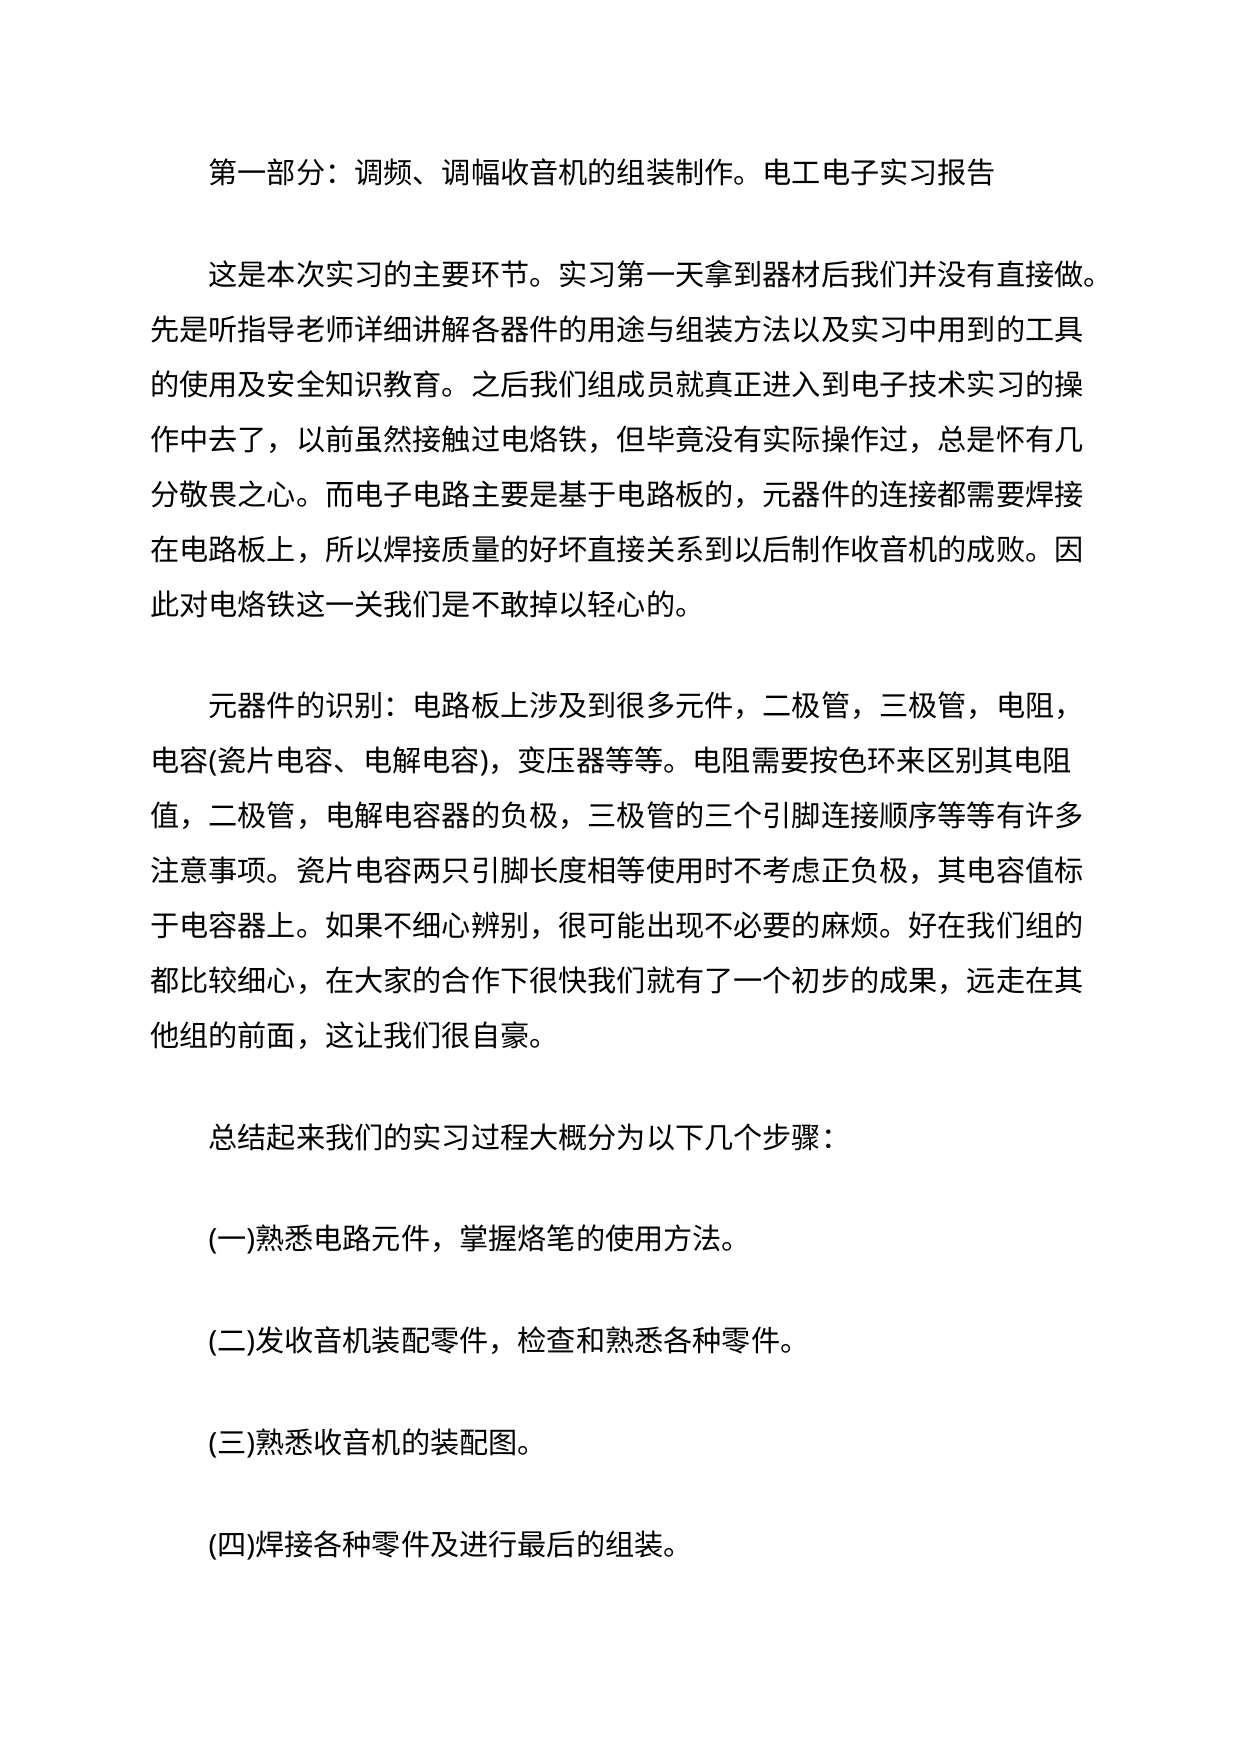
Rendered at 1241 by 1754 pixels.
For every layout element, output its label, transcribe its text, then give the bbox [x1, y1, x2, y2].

text (三)熟悉收音机的装配图。 [150, 1420, 1090, 1462]
text 总结起来我们的实习过程大概分为以下几个步骤： [150, 1114, 1090, 1156]
text 这是本次实习的主要环节。实习第一天拿到器材后我们并没有直接做。先是听指导老师详细讲解各器件的用途与组装方法以及实习中用到的工具的使用及安全知识教育。之后我们组成员就真正进入到电子技术实习的操作中去了，以前虽然接触过电烙铁，但毕竟没有实际操作过，总是怀有几分敬畏之心。而电子电路主要是基于电路板的，元器件的连接都需要焊接在电路板上，所以焊接质量的好坏直接关系到以后制作收音机的成败。因此对电烙铁这一关我们是不敢掉以轻心的。 [150, 252, 1090, 623]
text 元器件的识别：电路板上涉及到很多元件，二极管，三极管，电阻，电容(瓷片电容、电解电容)，变压器等等。电阻需要按色环来区别其电阻值，二极管，电解电容器的负极，三极管的三个引脚连接顺序等等有许多注意事项。瓷片电容两只引脚长度相等使用时不考虑正负极，其电容值标于电容器上。如果不细心辨别，很可能出现不必要的麻烦。好在我们组的都比较细心，在大家的合作下很快我们就有了一个初步的成果，远走在其他组的前面，这让我们很自豪。 [150, 683, 1090, 1055]
text (二)发收音机装配零件，检查和熟悉各种零件。 [150, 1318, 1090, 1360]
text 第一部分：调频、调幅收音机的组装制作。电工电子实习报告 [150, 150, 1090, 192]
text (四)焊接各种零件及进行最后的组装。 [150, 1522, 1090, 1564]
text (一)熟悉电路元件，掌握烙笔的使用方法。 [150, 1216, 1090, 1258]
